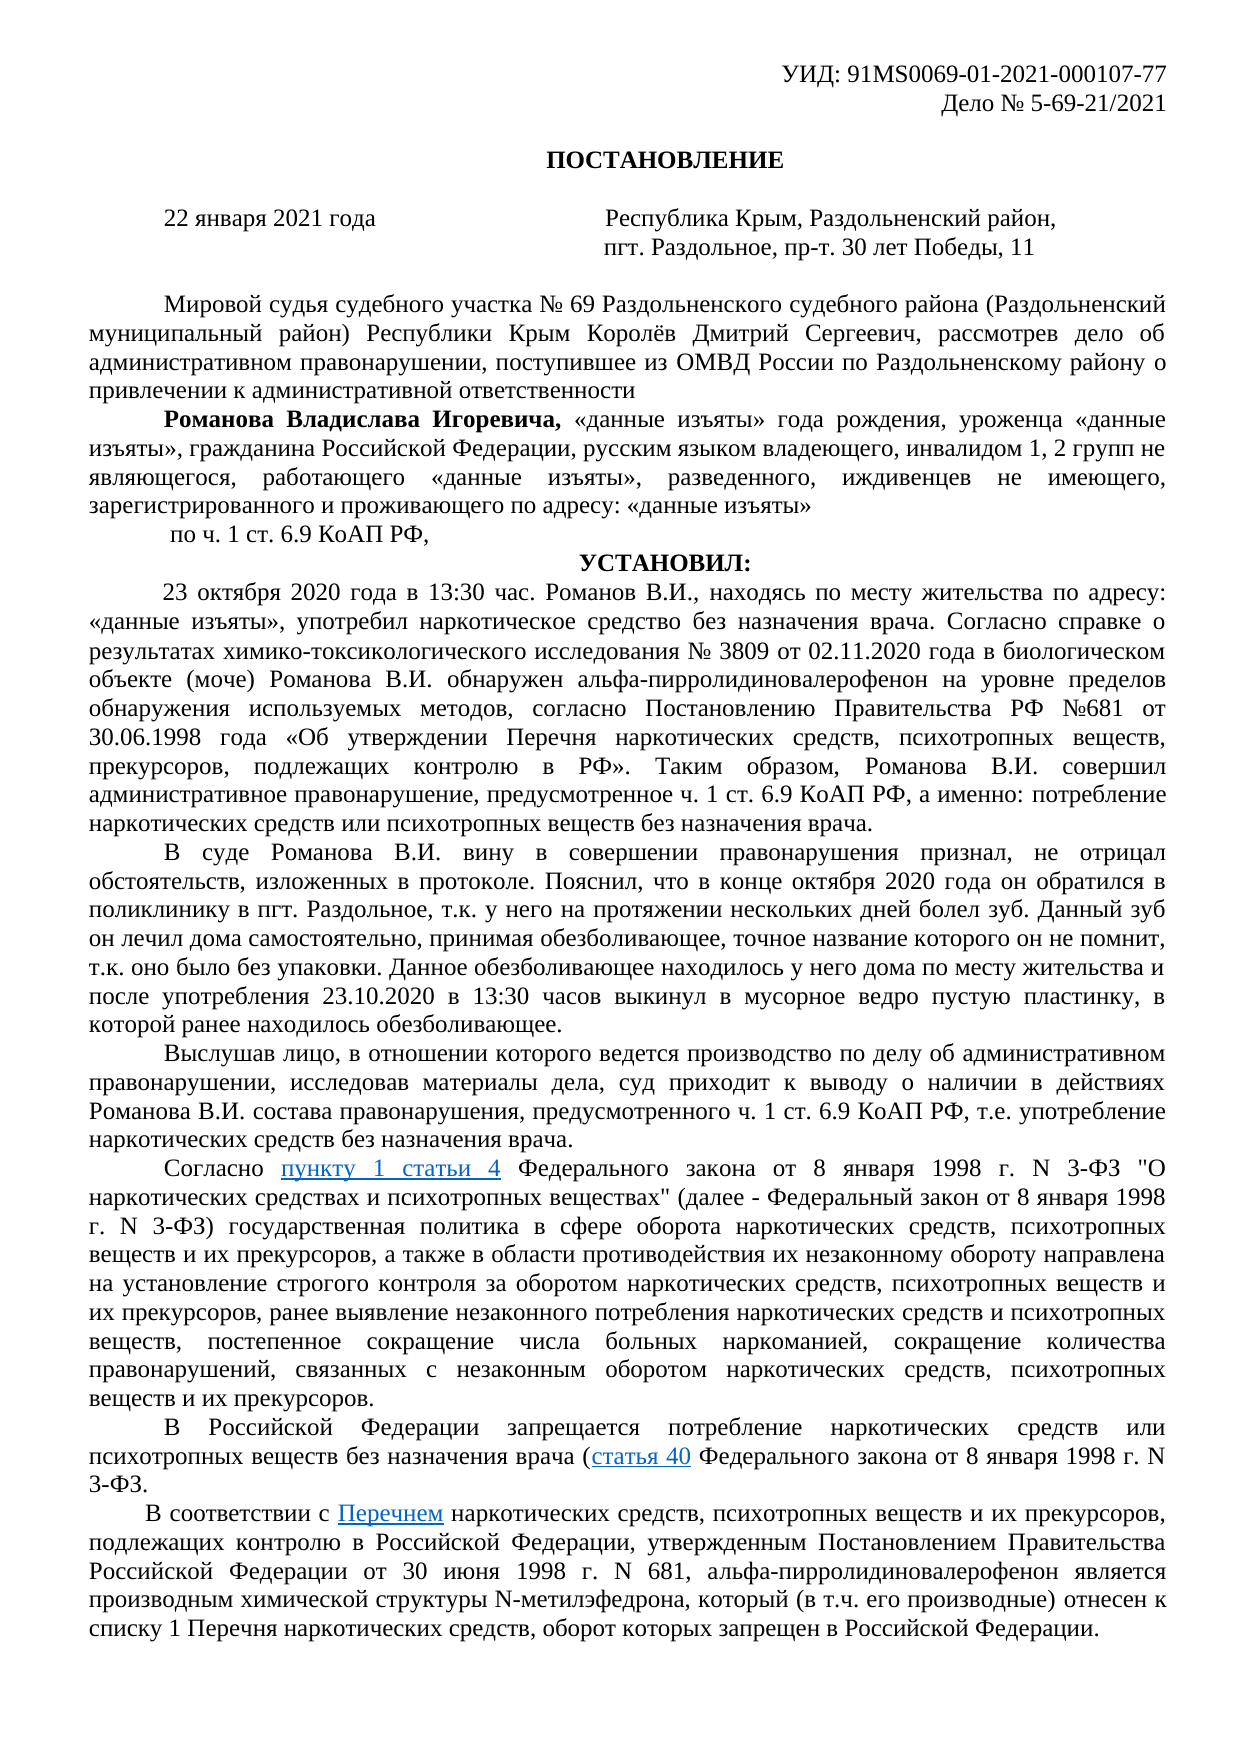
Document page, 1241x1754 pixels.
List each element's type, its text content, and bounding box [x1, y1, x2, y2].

text В Российской Федерации запрещается потребление наркотических средств или психотропных веществ без назначения врача (статья 40 Федерального закона от 8 января 1998 г. N 3-ФЗ. [89, 1412, 1167, 1498]
text Выслушав лицо, в отношении которого ведется производство по делу об административном правонарушении, исследовав материалы дела, суд приходит к выводу о наличии в действиях Романова В.И. состава правонарушения, предусмотренного ч. 1 ст. 6.9 КоАП РФ, т.е. употребление наркотических средств без назначения врача. [89, 1038, 1167, 1153]
text В соответствии с Перечнем наркотических средств, психотропных веществ и их прекурсоров, подлежащих контролю в Российской Федерации, утвержденным Постановлением Правительства Российской Федерации от 30 июня 1998 г. N 681, альфа-пирролидиновалерофенон является производным химической структуры N-метилэфедрона, который (в т.ч. его производные) отнесен к списку 1 Перечня наркотических средств, оборот которых запрещен в Российской Федерации. [89, 1498, 1167, 1642]
text УИД: 91MS0069-01-2021-000107-77 [89, 59, 1167, 88]
text 23 октября 2020 года в 13:30 час. Романов В.И., находясь по месту жительства по адресу: «данные изъяты», употребил наркотическое средство без назначения врача. Согласно справке о результатах химико-токсикологического исследования № 3809 от 02.11.2020 года в биологическом объекте (моче) Романова В.И. обнаружен альфа-пирролидиновалерофенон на уровне пределов обнаружения используемых методов, согласно Постановлению Правительства РФ №681 от 30.06.1998 года «Об утверждении Перечня наркотических средств, психотропных веществ, прекурсоров, подлежащих контролю в РФ». Таким образом, Романова В.И. совершил административное правонарушение, предусмотренное ч. 1 ст. 6.9 КоАП РФ, а именно: потребление наркотических средств или психотропных веществ без назначения врача. [89, 577, 1167, 837]
text Мировой судья судебного участка № 69 Раздольненского судебного района (Раздольненский муниципальный район) Республики Крым Королёв Дмитрий Сергеевич, рассмотрев дело об административном правонарушении, поступившее из ОМВД России по Раздольненскому району о привлечении к административной ответственности [89, 289, 1167, 404]
text Романова Владислава Игоревича, «данные изъяты» года рождения, уроженца «данные изъяты», гражданина Российской Федерации, русским языком владеющего, инвалидом 1, 2 групп не являющегося, работающего «данные изъяты», разведенного, иждивенцев не имеющего, зарегистрированного и проживающего по адресу: «данные изъяты» [89, 404, 1167, 519]
text УСТАНОВИЛ: [89, 548, 1167, 577]
text 22 января 2021 года Республика Крым, Раздольненский район, [89, 203, 1167, 232]
text Согласно пункту 1 статьи 4 Федерального закона от 8 января 1998 г. N 3-ФЗ "О наркотических средствах и психотропных веществах" (далее - Федеральный закон от 8 января 1998 г. N 3-ФЗ) государственная политика в сфере оборота наркотических средств, психотропных веществ и их прекурсоров, а также в области противодействия их незаконному обороту направлена на установление строгого контроля за оборотом наркотических средств, психотропных веществ и их прекурсоров, ранее выявление незаконного потребления наркотических средств и психотропных веществ, постепенное сокращение числа больных наркоманией, сокращение количества правонарушений, связанных с незаконным оборотом наркотических средств, психотропных веществ и их прекурсоров. [89, 1153, 1167, 1412]
text В суде Романова В.И. вину в совершении правонарушения признал, не отрицал обстоятельств, изложенных в протоколе. Пояснил, что в конце октября 2020 года он обратился в поликлинику в пгт. Раздольное, т.к. у него на протяжении нескольких дней болел зуб. Данный зуб он лечил дома самостоятельно, принимая обезболивающее, точное название которого он не помнит, т.к. оно было без упаковки. Данное обезболивающее находилось у него дома по месту жительства и после употребления 23.10.2020 в 13:30 часов выкинул в мусорное ведро пустую пластинку, в которой ранее находилось обезболивающее. [89, 837, 1167, 1038]
text ПОСТАНОВЛЕНИЕ [89, 145, 1167, 174]
text пгт. Раздольное, пр-т. 30 лет Победы, 11 [604, 232, 1167, 260]
text по ч. 1 ст. 6.9 КоАП РФ, [89, 519, 1167, 548]
text Дело № 5-69-21/2021 [89, 88, 1167, 117]
